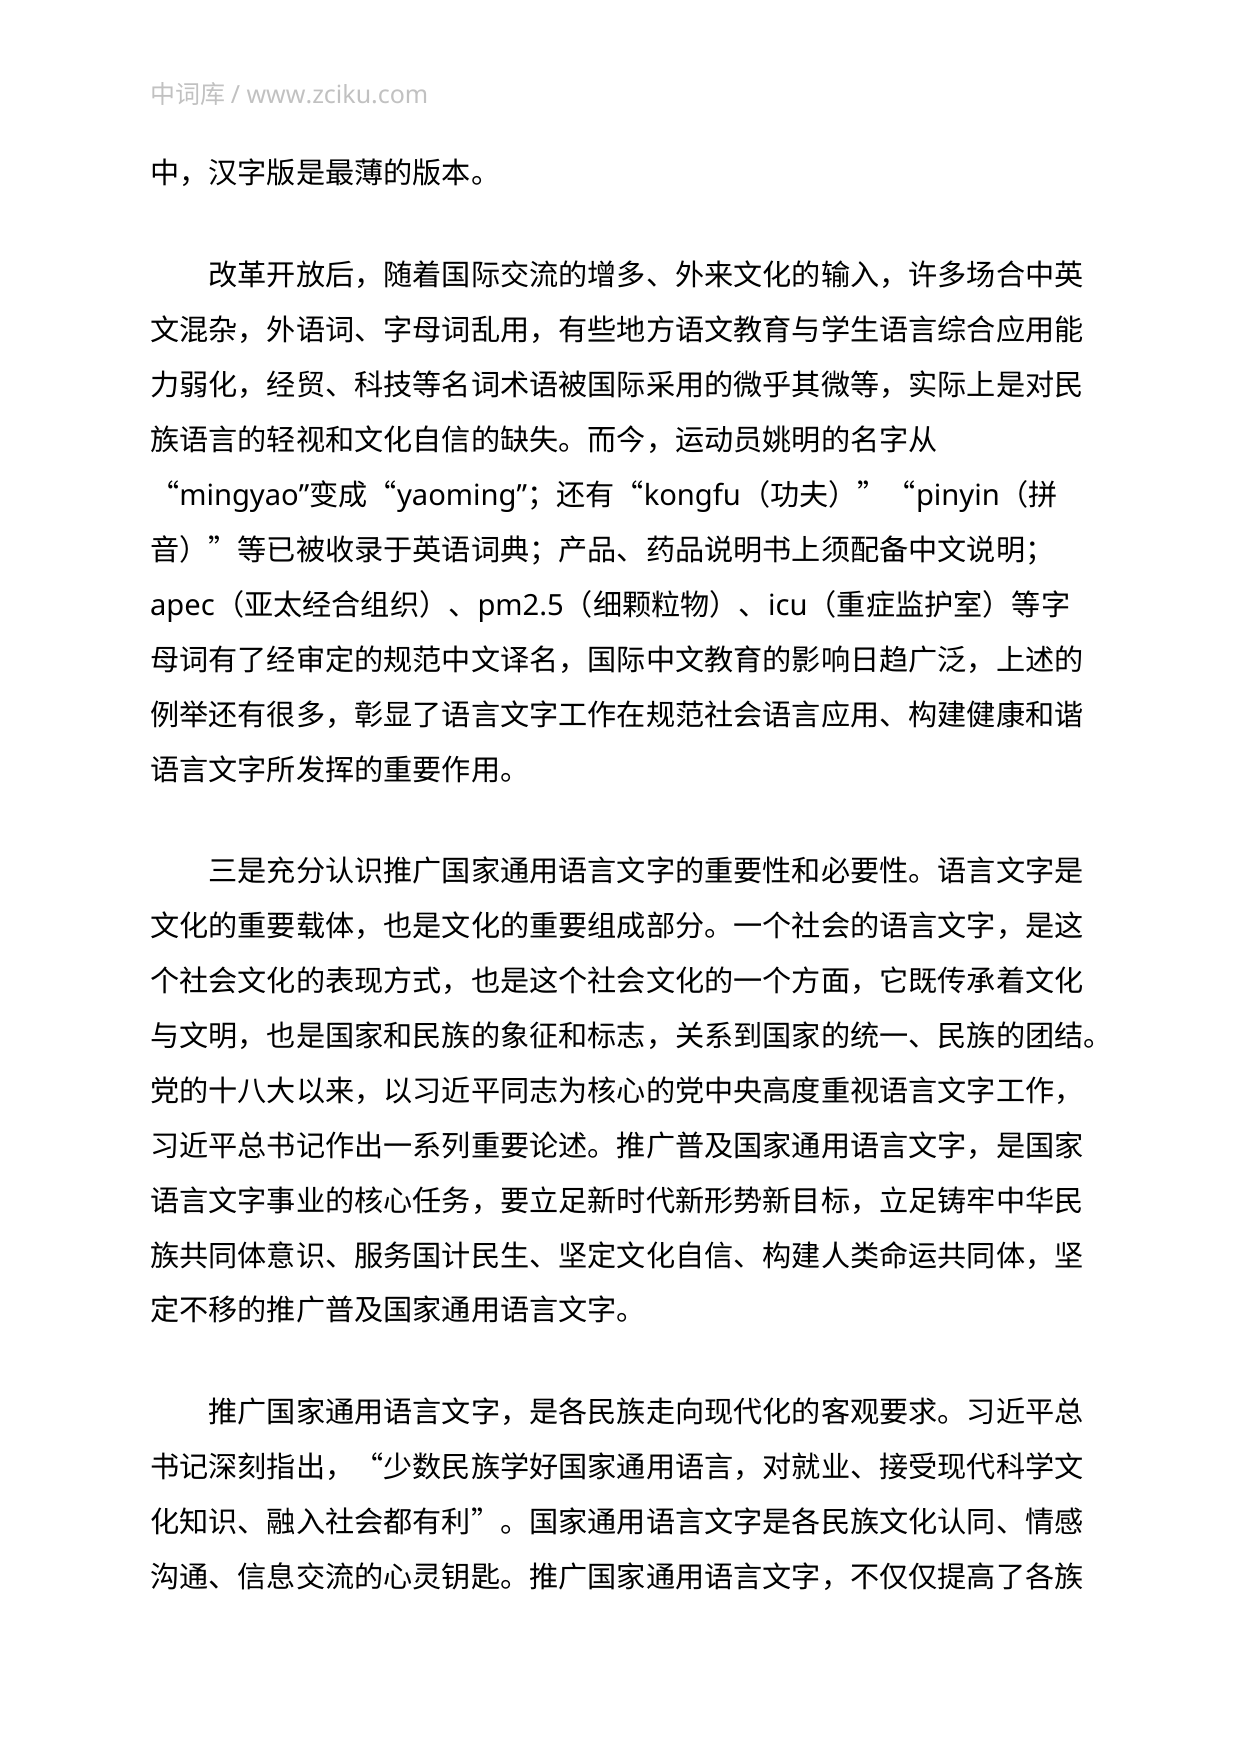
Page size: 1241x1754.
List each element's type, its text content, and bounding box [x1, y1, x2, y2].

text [150, 150, 1090, 192]
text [150, 1389, 1090, 1596]
text 三是充分认识推广国家通用语言文字的重要性和必要性。语言文字是文化的重要载体，也是文化的重要组成部分。一个社会的语言文字，是这个社会文化的表现方式，也是这个社会文化的一个方面，它既传承着文化与文明，也是国家和民族的象征和标志，关系到国家的统一、民族的团结。党的十八大以来，以习近平同志为核心的党中央高度重视语言文字工作，习近平总书记作出一系列重要论述。推广普及国家通用语言文字，是国家语言文字事业的核心任务，要立足新时代新形势新目标，立足铸牢中华民族共同体意识、服务国计民生、坚定文化自信、构建人类命运共同体，坚定不移的推广普及国家通用语言文字。 [150, 848, 1090, 1329]
text 改革开放后，随着国际交流的增多、外来文化的输入，许多场合中英文混杂，外语词、字母词乱用，有些地方语文教育与学生语言综合应用能力弱化，经贸、科技等名词术语被国际采用的微乎其微等，实际上是对民族语言的轻视和文化自信的缺失。而今，运动员姚明的名字从“mingyao”变成“yaoming”；还有“kongfu（功夫）”“pinyin（拼音）”等已被收录于英语词典；产品、药品说明书上须配备中文说明；apec（亚太经合组织）、pm2.5（细颗粒物）、icu（重症监护室）等字母词有了经审定的规范中文译名，国际中文教育的影响日趋广泛，上述的例举还有很多，彰显了语言文字工作在规范社会语言应用、构建健康和谐语言文字所发挥的重要作用。 [150, 252, 1090, 788]
